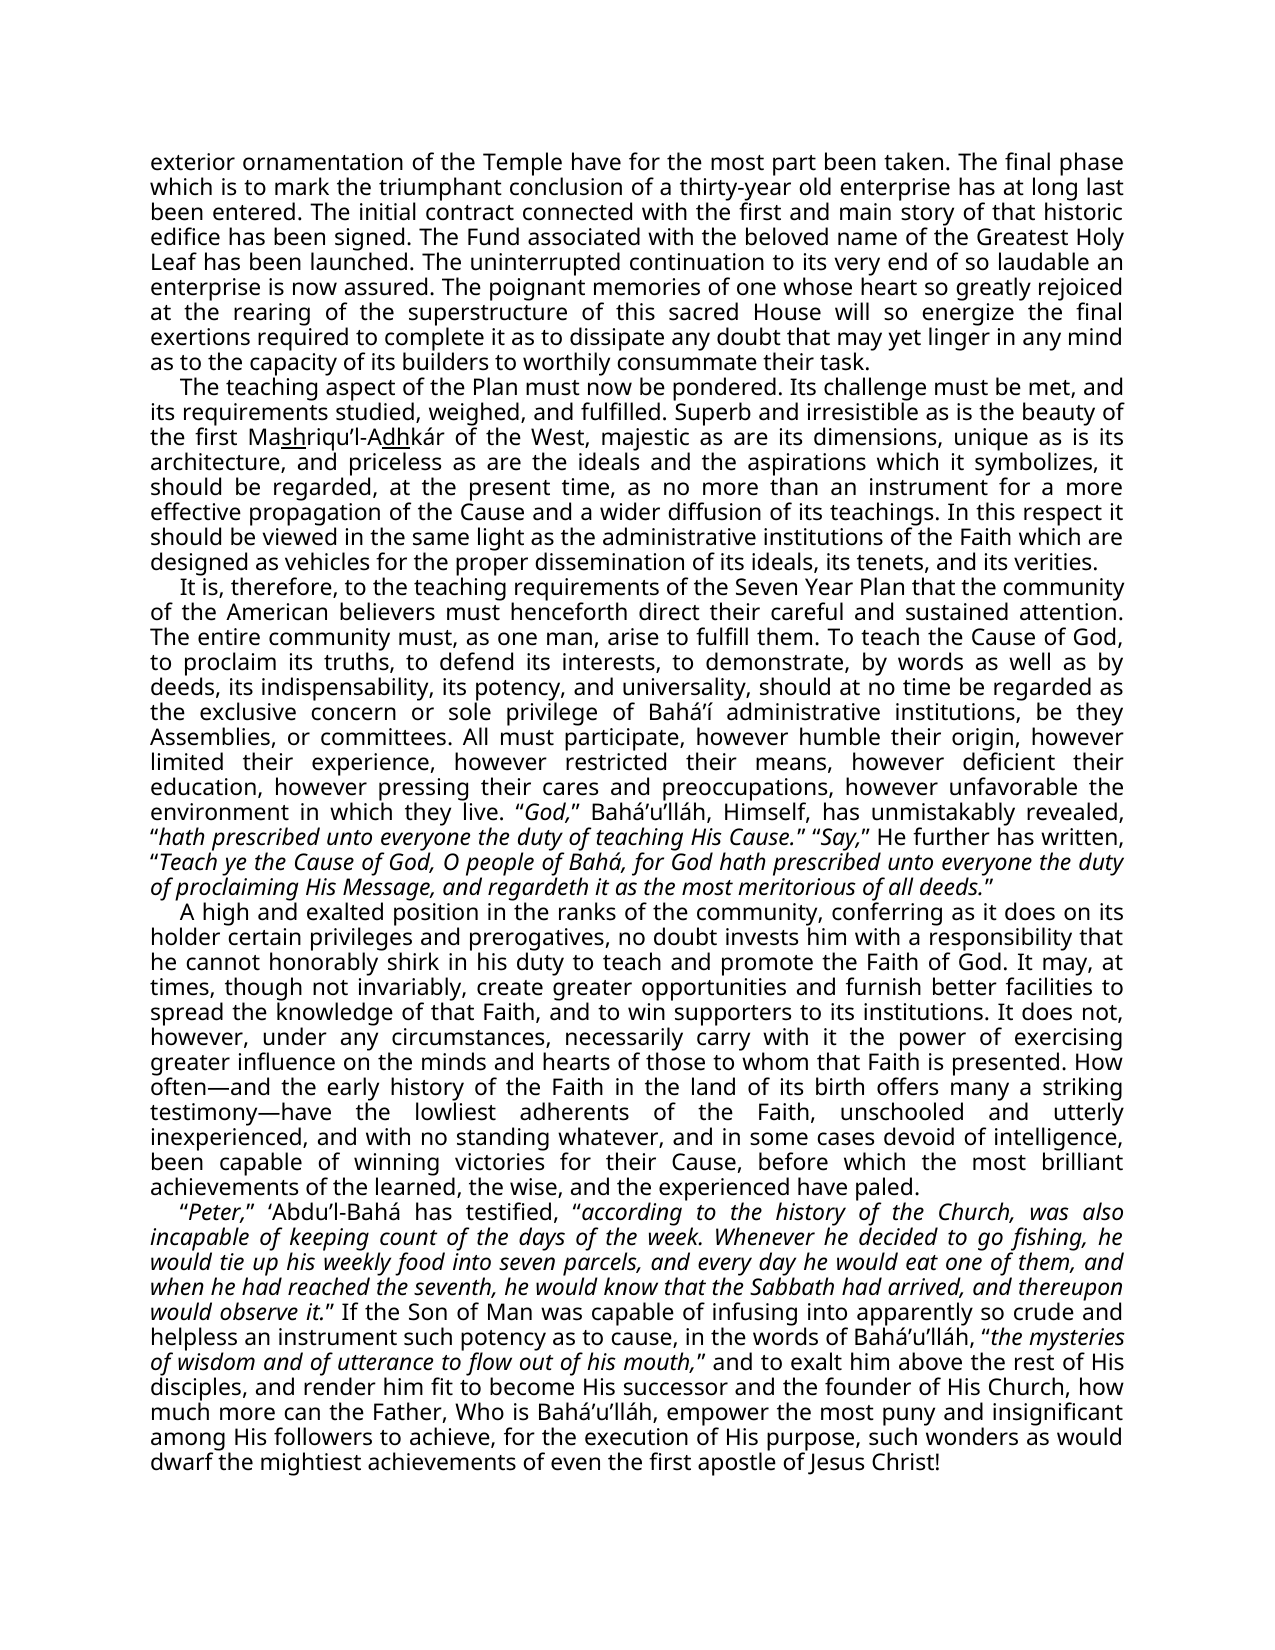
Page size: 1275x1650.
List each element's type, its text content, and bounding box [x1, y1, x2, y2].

text It is, therefore, to the teaching requirements of the Seven Year Plan that the community of the American believers must henceforth direct their careful and sustained attention. The entire community must, as one man, arise to fulfill them. To teach the Cause of God, to proclaim its truths, to defend its interests, to demonstrate, by words as well as by deeds, its indispensability, its potency, and universality, should at no time be regarded as the exclusive concern or sole privilege of Bahá’í administrative institutions, be they Assemblies, or committees. All must participate, however humble their origin, however limited their experience, however restricted their means, however deficient their education, however pressing their cares and preoccupations, however unfavorable the environment in which they live. “God,” Bahá’u’lláh, Himself, has unmistakably revealed, “hath prescribed unto everyone the duty of teaching His Cause.” “Say,” He further has written, “Teach ye the Cause of God, O people of Bahá, for God hath prescribed unto everyone the duty of proclaiming His Message, and regardeth it as the most meritorious of all deeds.” [150, 575, 1125, 900]
text A high and exalted position in the ranks of the community, conferring as it does on its holder certain privileges and prerogatives, no doubt invests him with a responsibility that he cannot honorably shirk in his duty to teach and promote the Faith of God. It may, at times, though not invariably, create greater opportunities and furnish better facilities to spread the knowledge of that Faith, and to win supporters to its institutions. It does not, however, under any circumstances, necessarily carry with it the power of exercising greater influence on the minds and hearts of those to whom that Faith is presented. How often—and the early history of the Faith in the land of its birth offers many a striking testimony—have the lowliest adherents of the Faith, unschooled and utterly inexperienced, and with no standing whatever, and in some cases devoid of intelligence, been capable of winning victories for their Cause, before which the most brilliant achievements of the learned, the wise, and the experienced have paled. [150, 900, 1125, 1200]
text The teaching aspect of the Plan must now be pondered. Its challenge must be met, and its requirements studied, weighed, and fulfilled. Superb and irresistible as is the beauty of the first Mashriqu’l-Adhkár of the West, majestic as are its dimensions, unique as is its architecture, and priceless as are the ideals and the aspirations which it symbolizes, it should be regarded, at the present time, as no more than an instrument for a more effective propagation of the Cause and a wider diffusion of its teachings. In this respect it should be viewed in the same light as the administrative institutions of the Faith which are designed as vehicles for the proper dissemination of its ideals, its tenets, and its verities. [150, 375, 1125, 575]
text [150, 150, 1125, 375]
text “Peter,” ‘Abdu’l‑Bahá has testified, “according to the history of the Church, was also incapable of keeping count of the days of the week. Whenever he decided to go fishing, he would tie up his weekly food into seven parcels, and every day he would eat one of them, and when he had reached the seventh, he would know that the Sabbath had arrived, and thereupon would observe it.” If the Son of Man was capable of infusing into apparently so crude and helpless an instrument such potency as to cause, in the words of Bahá’u’lláh, “the mysteries of wisdom and of utterance to flow out of his mouth,” and to exalt him above the rest of His disciples, and render him fit to become His successor and the founder of His Church, how much more can the Father, Who is Bahá’u’lláh, empower the most puny and insignificant among His followers to achieve, for the execution of His purpose, such wonders as would dwarf the mightiest achievements of even the first apostle of Jesus Christ! [150, 1200, 1125, 1475]
